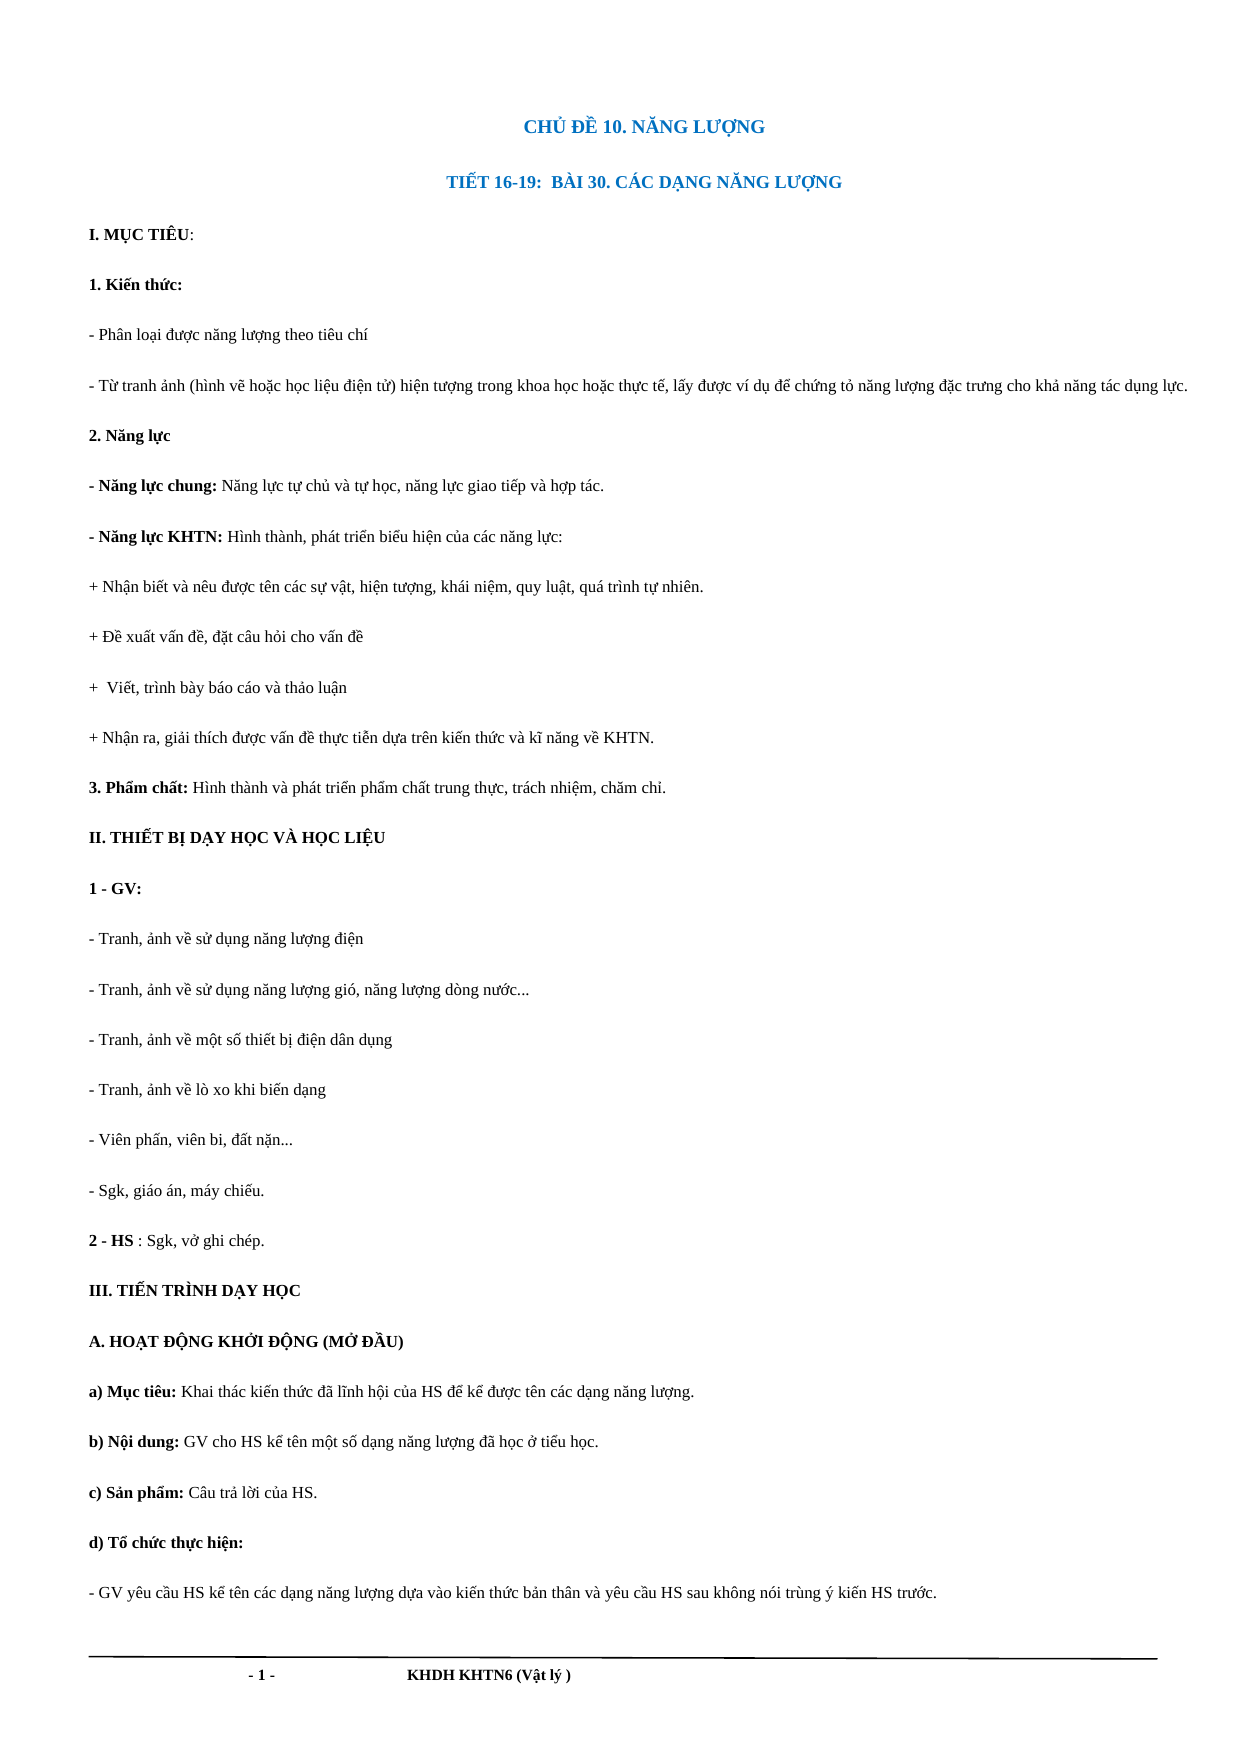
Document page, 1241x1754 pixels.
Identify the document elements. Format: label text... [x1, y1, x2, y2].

text - Tranh, ảnh về lò xo khi biến dạng [88, 1066, 1200, 1099]
text d) Tổ chức thực hiện: [88, 1518, 1200, 1552]
text + Đề xuất vấn đề, đặt câu hỏi cho vấn đề [88, 613, 1200, 646]
text b) Nội dung: GV cho HS kể tên một số dạng năng lượng đã học ở tiểu học. [88, 1418, 1200, 1451]
text 1. Kiến thức: [88, 261, 1200, 294]
text - GV yêu cầu HS kể tên các dạng năng lượng dựa vào kiến thức bản thân và yêu cầu HS sau không nói trùng ý kiến HS trước. [88, 1569, 1200, 1602]
text + Viết, trình bày báo cáo và thảo luận [88, 663, 1200, 697]
text - Sgk, giáo án, máy chiếu. [88, 1166, 1200, 1200]
text A. HOẠT ĐỘNG KHỞI ĐỘNG (MỞ ĐẦU) [88, 1317, 1200, 1351]
text + Nhận biết và nêu được tên các sự vật, hiện tượng, khái niệm, quy luật, quá trình tự nhiên. [88, 563, 1200, 596]
text - Tranh, ảnh về một số thiết bị điện dân dụng [88, 1015, 1200, 1049]
text - Phân loại được năng lượng theo tiêu chí [88, 311, 1200, 344]
text - Năng lực chung: Năng lực tự chủ và tự học, năng lực giao tiếp và hợp tác. [88, 462, 1200, 496]
text 1 - GV: [88, 864, 1200, 898]
text - Tranh, ảnh về sử dụng năng lượng gió, năng lượng dòng nước... [88, 965, 1200, 999]
text a) Mục tiêu: Khai thác kiến thức đã lĩnh hội của HS để kể được tên các dạng năng lượng. [88, 1368, 1200, 1401]
text II. THIẾT BỊ DẠY HỌC VÀ HỌC LIỆU [88, 814, 1200, 848]
text 3. Phẩm chất: Hình thành và phát triển phẩm chất trung thực, trách nhiệm, chăm chỉ. [88, 764, 1200, 797]
text - Năng lực KHTN: Hình thành, phát triển biểu hiện của các năng lực: [88, 512, 1200, 546]
text - Tranh, ảnh về sử dụng năng lượng điện [88, 915, 1200, 948]
text 2. Năng lực [88, 412, 1200, 445]
text 2 - HS : Sgk, vở ghi chép. [88, 1217, 1200, 1250]
text - Từ tranh ảnh (hình vẽ hoặc học liệu điện tử) hiện tượng trong khoa học hoặc thực tế, lấy được ví dụ để chứng tỏ năng lượng đặc trưng cho khả năng tác dụng lực. [88, 361, 1200, 395]
text TIẾT 16-19: BÀI 30. CÁC DẠNG NĂNG LƯỢNG [88, 157, 1200, 192]
text III. TIẾN TRÌNH DẠY HỌC [88, 1267, 1200, 1301]
text c) Sản phẩm: Câu trả lời của HS. [88, 1468, 1200, 1502]
text + Nhận ra, giải thích được vấn đề thực tiễn dựa trên kiến thức và kĩ năng về KHTN. [88, 713, 1200, 747]
text - Viên phấn, viên bi, đất nặn... [88, 1116, 1200, 1149]
text CHỦ ĐỀ 10. NĂNG LƯỢNG [88, 99, 1200, 137]
text I. MỤC TIÊU: [88, 210, 1200, 244]
